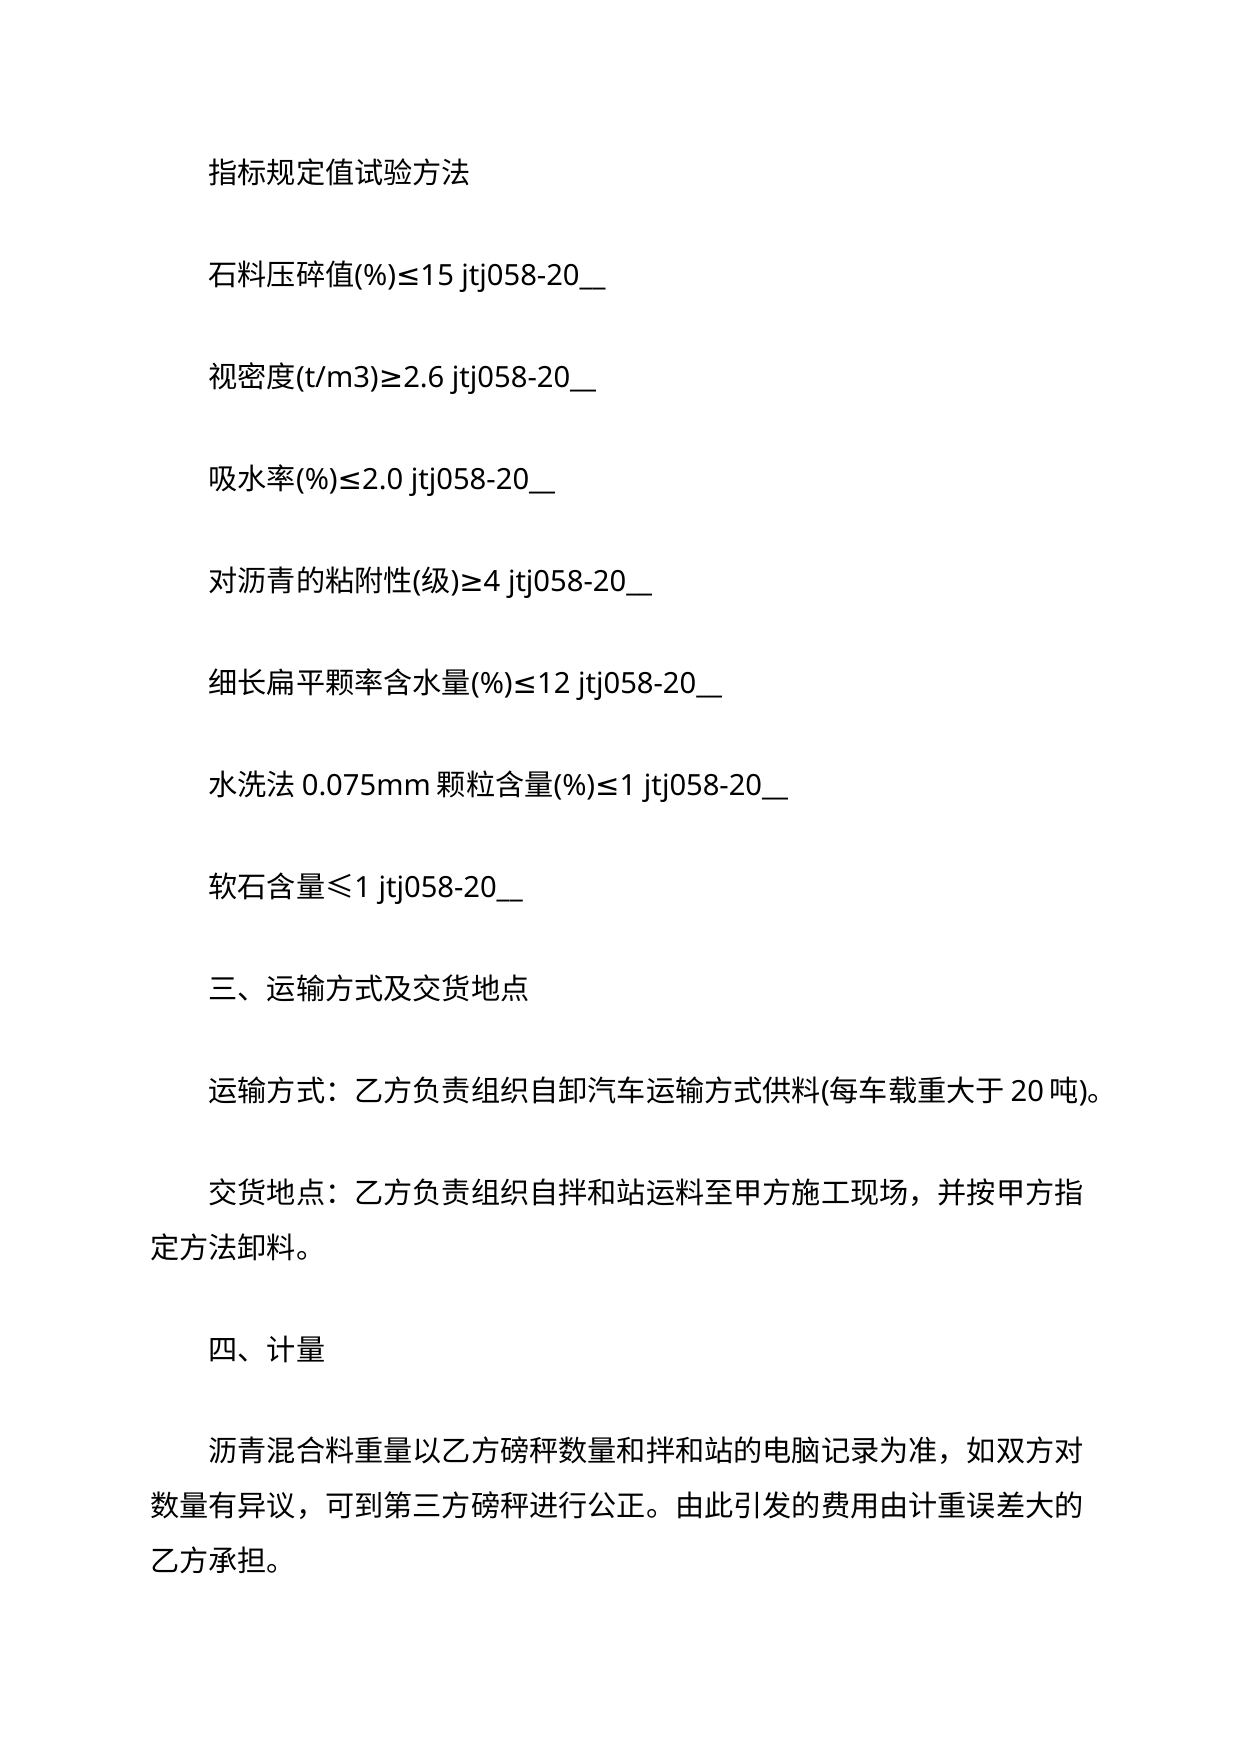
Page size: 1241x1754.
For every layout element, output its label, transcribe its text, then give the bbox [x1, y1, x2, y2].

text 水洗法0.075mm颗粒含量(%)≤1 jtj058-20__ [150, 762, 1090, 804]
text 运输方式：乙方负责组织自卸汽车运输方式供料(每车载重大于20吨)。 [150, 1067, 1090, 1110]
text 细长扁平颗率含水量(%)≤12 jtj058-20__ [150, 660, 1090, 702]
text 对沥青的粘附性(级)≥4 jtj058-20__ [150, 558, 1090, 600]
text 指标规定值试验方法 [150, 150, 1090, 192]
text 石料压碎值(%)≤15 jtj058-20__ [150, 252, 1090, 294]
text 软石含量≤1 jtj058-20__ [150, 864, 1090, 906]
text 三、运输方式及交货地点 [150, 966, 1090, 1008]
text 沥青混合料重量以乙方磅秤数量和拌和站的电脑记录为准，如双方对数量有异议，可到第三方磅秤进行公正。由此引发的费用由计重误差大的乙方承担。 [150, 1428, 1090, 1580]
text 视密度(t/m3)≥2.6 jtj058-20__ [150, 354, 1090, 396]
text 四、计量 [150, 1326, 1090, 1368]
text 吸水率(%)≤2.0 jtj058-20__ [150, 456, 1090, 498]
text 交货地点：乙方负责组织自拌和站运料至甲方施工现场，并按甲方指定方法卸料。 [150, 1169, 1090, 1267]
